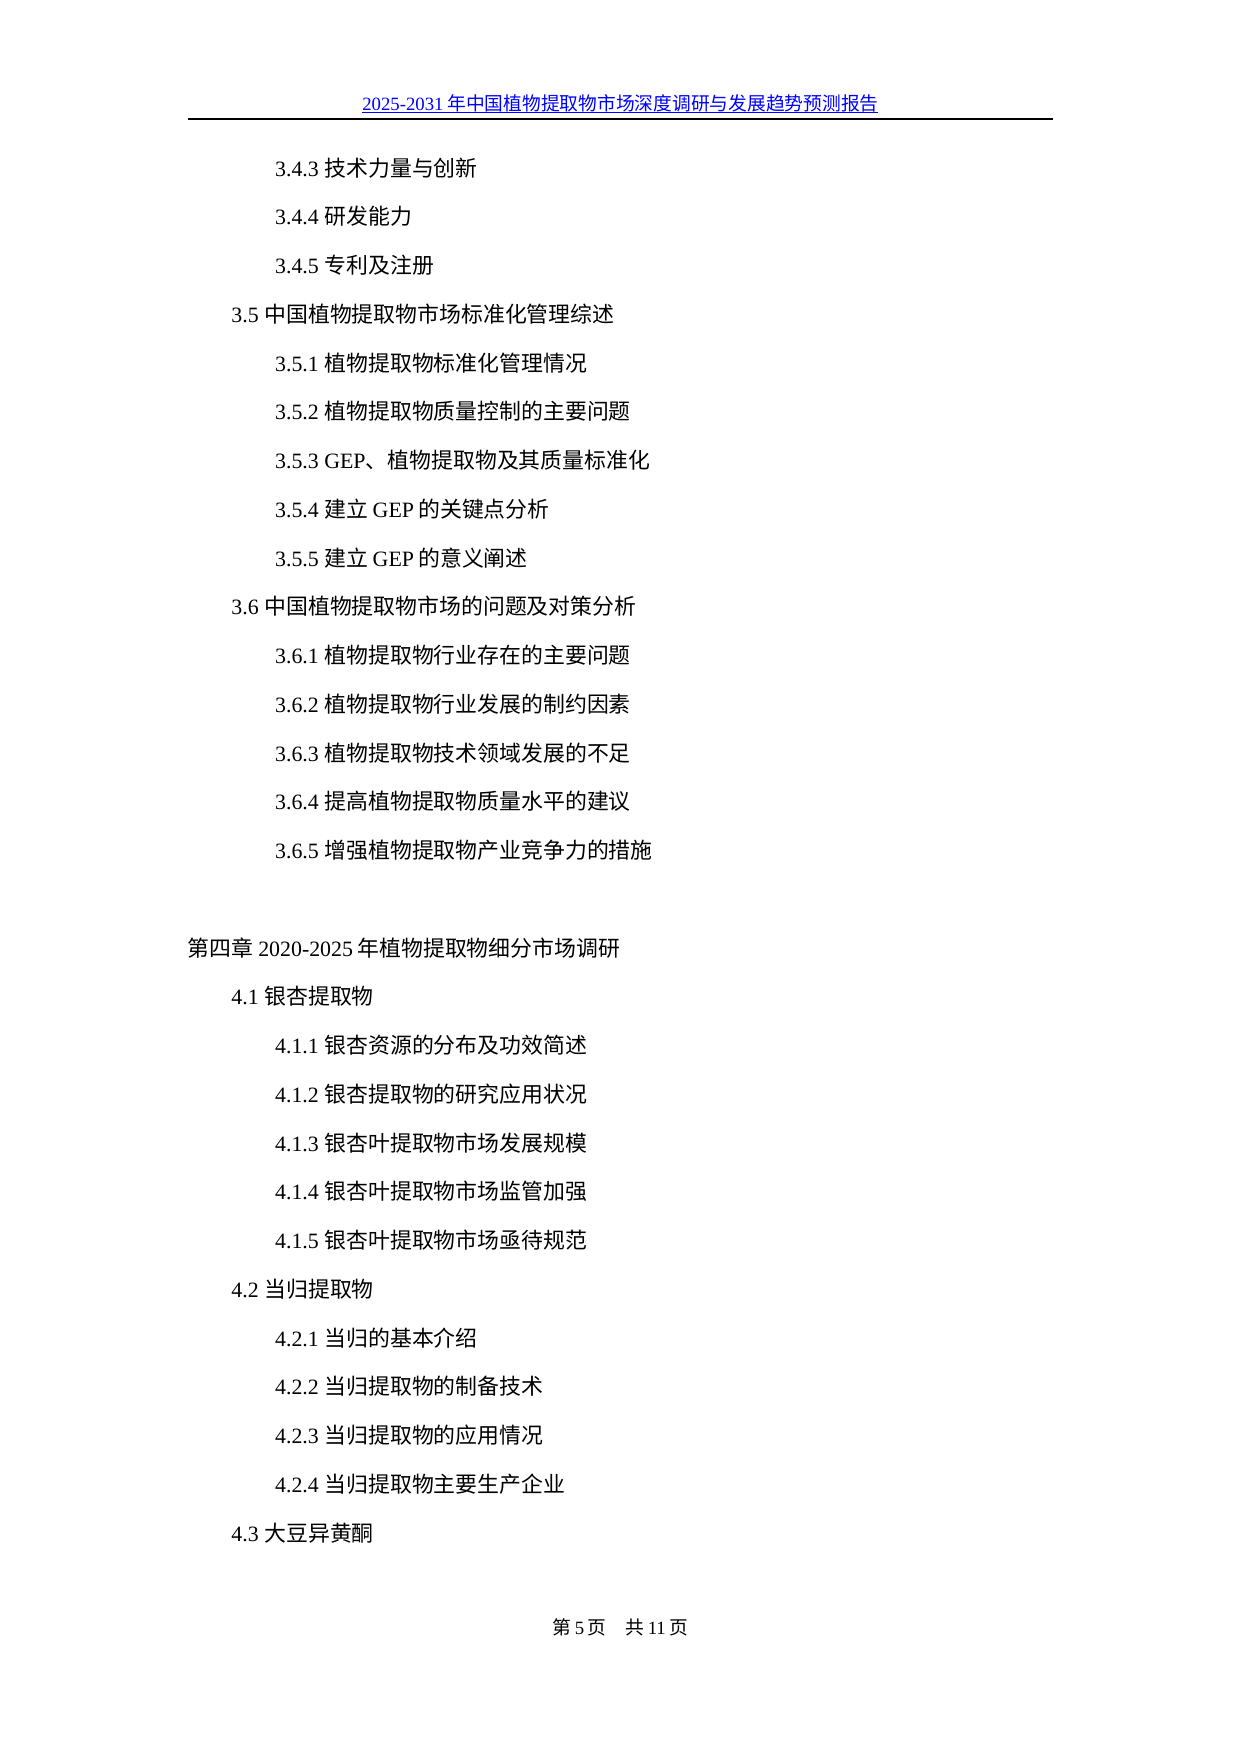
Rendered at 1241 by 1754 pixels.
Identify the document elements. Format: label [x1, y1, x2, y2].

text [187, 150, 1053, 1548]
